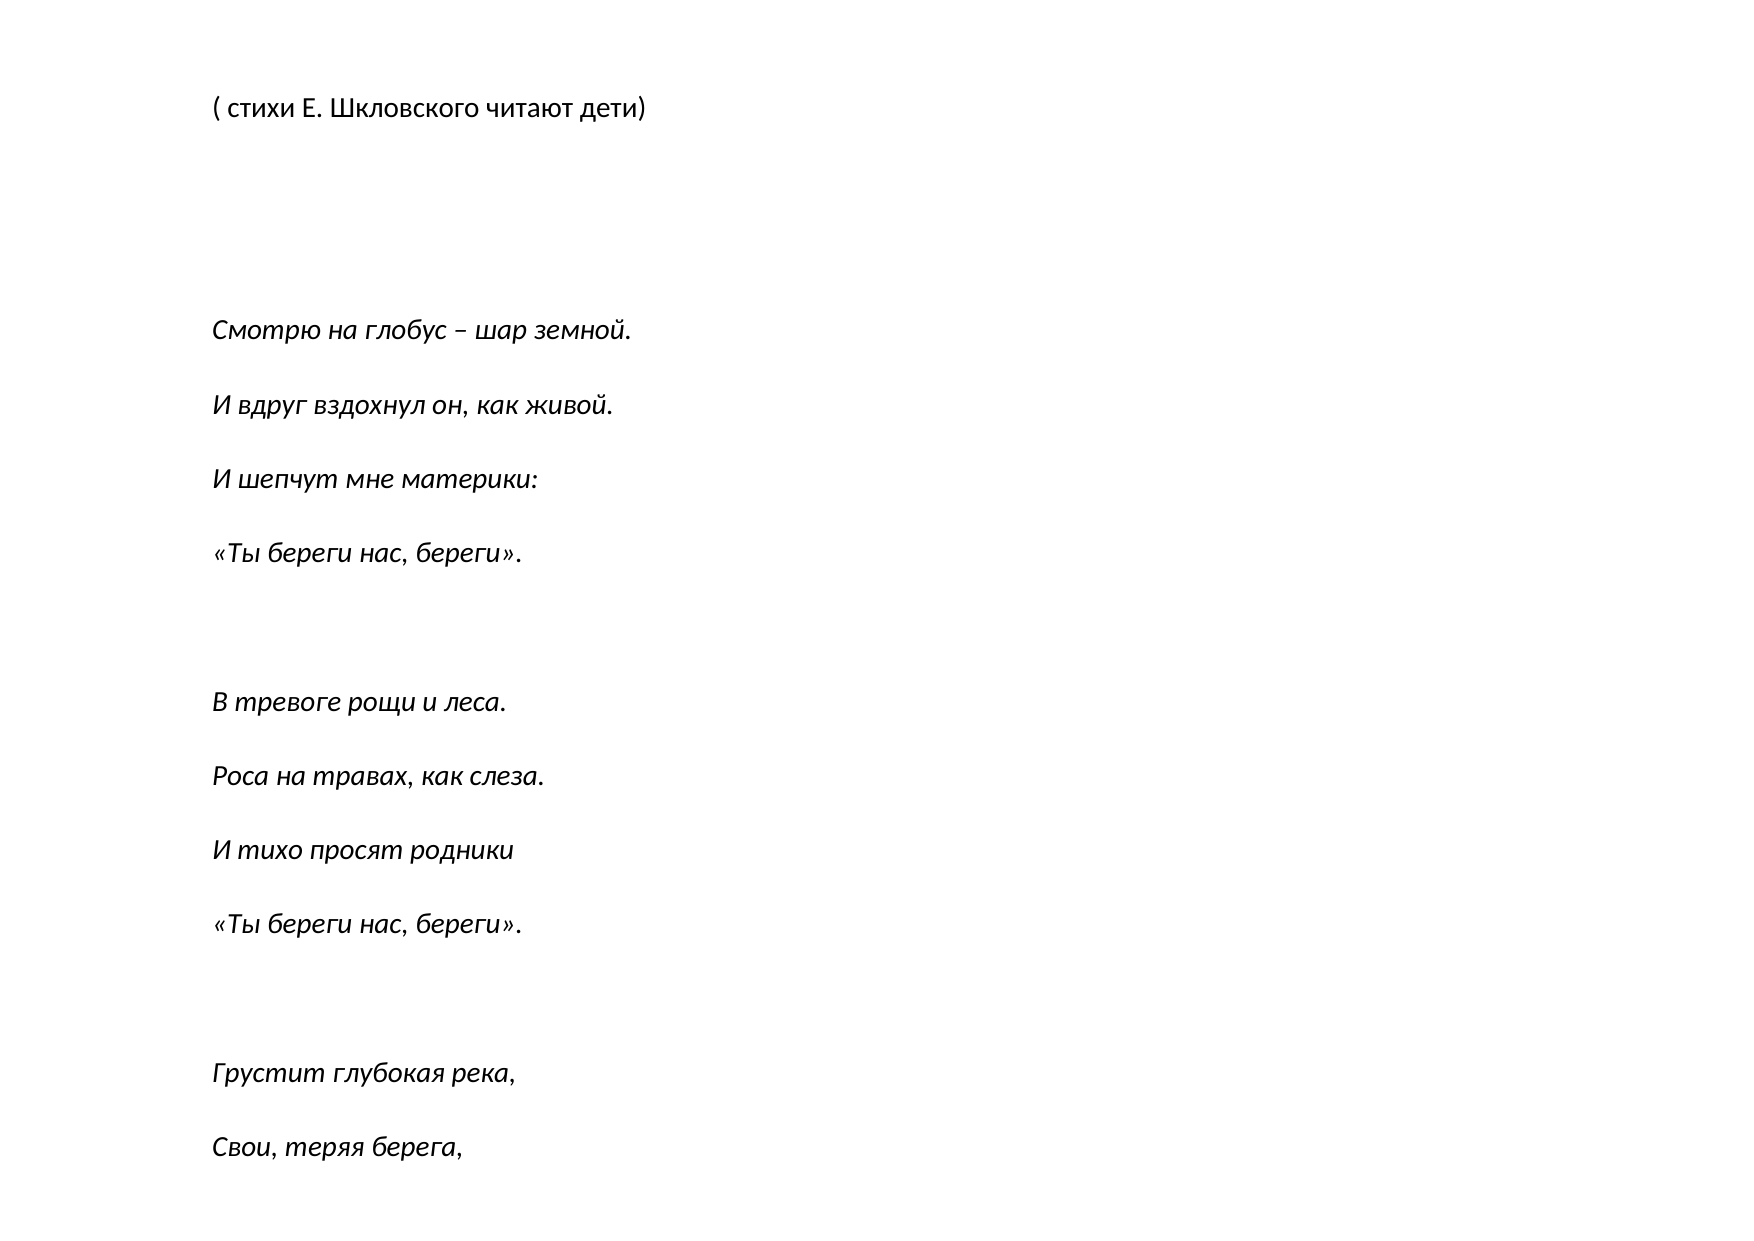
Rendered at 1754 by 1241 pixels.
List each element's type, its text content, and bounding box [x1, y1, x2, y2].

text В тревоге рощи и леса. [118, 683, 1636, 718]
text ( стихи Е. Шкловского читают дети) [118, 89, 1636, 124]
text И тихо просят родники [118, 831, 1636, 867]
text «Ты береги нас, береги». [118, 534, 1636, 570]
text Смотрю на глобус – шар земной. [118, 311, 1636, 347]
text И шепчут мне материки: [118, 460, 1636, 496]
text Свои, теряя берега, [118, 1128, 1636, 1164]
text «Ты береги нас, береги». [118, 906, 1636, 941]
text Грустит глубокая река, [118, 1054, 1636, 1090]
text И вдруг вздохнул он, как живой. [118, 386, 1636, 421]
text Роса на травах, как слеза. [118, 757, 1636, 793]
